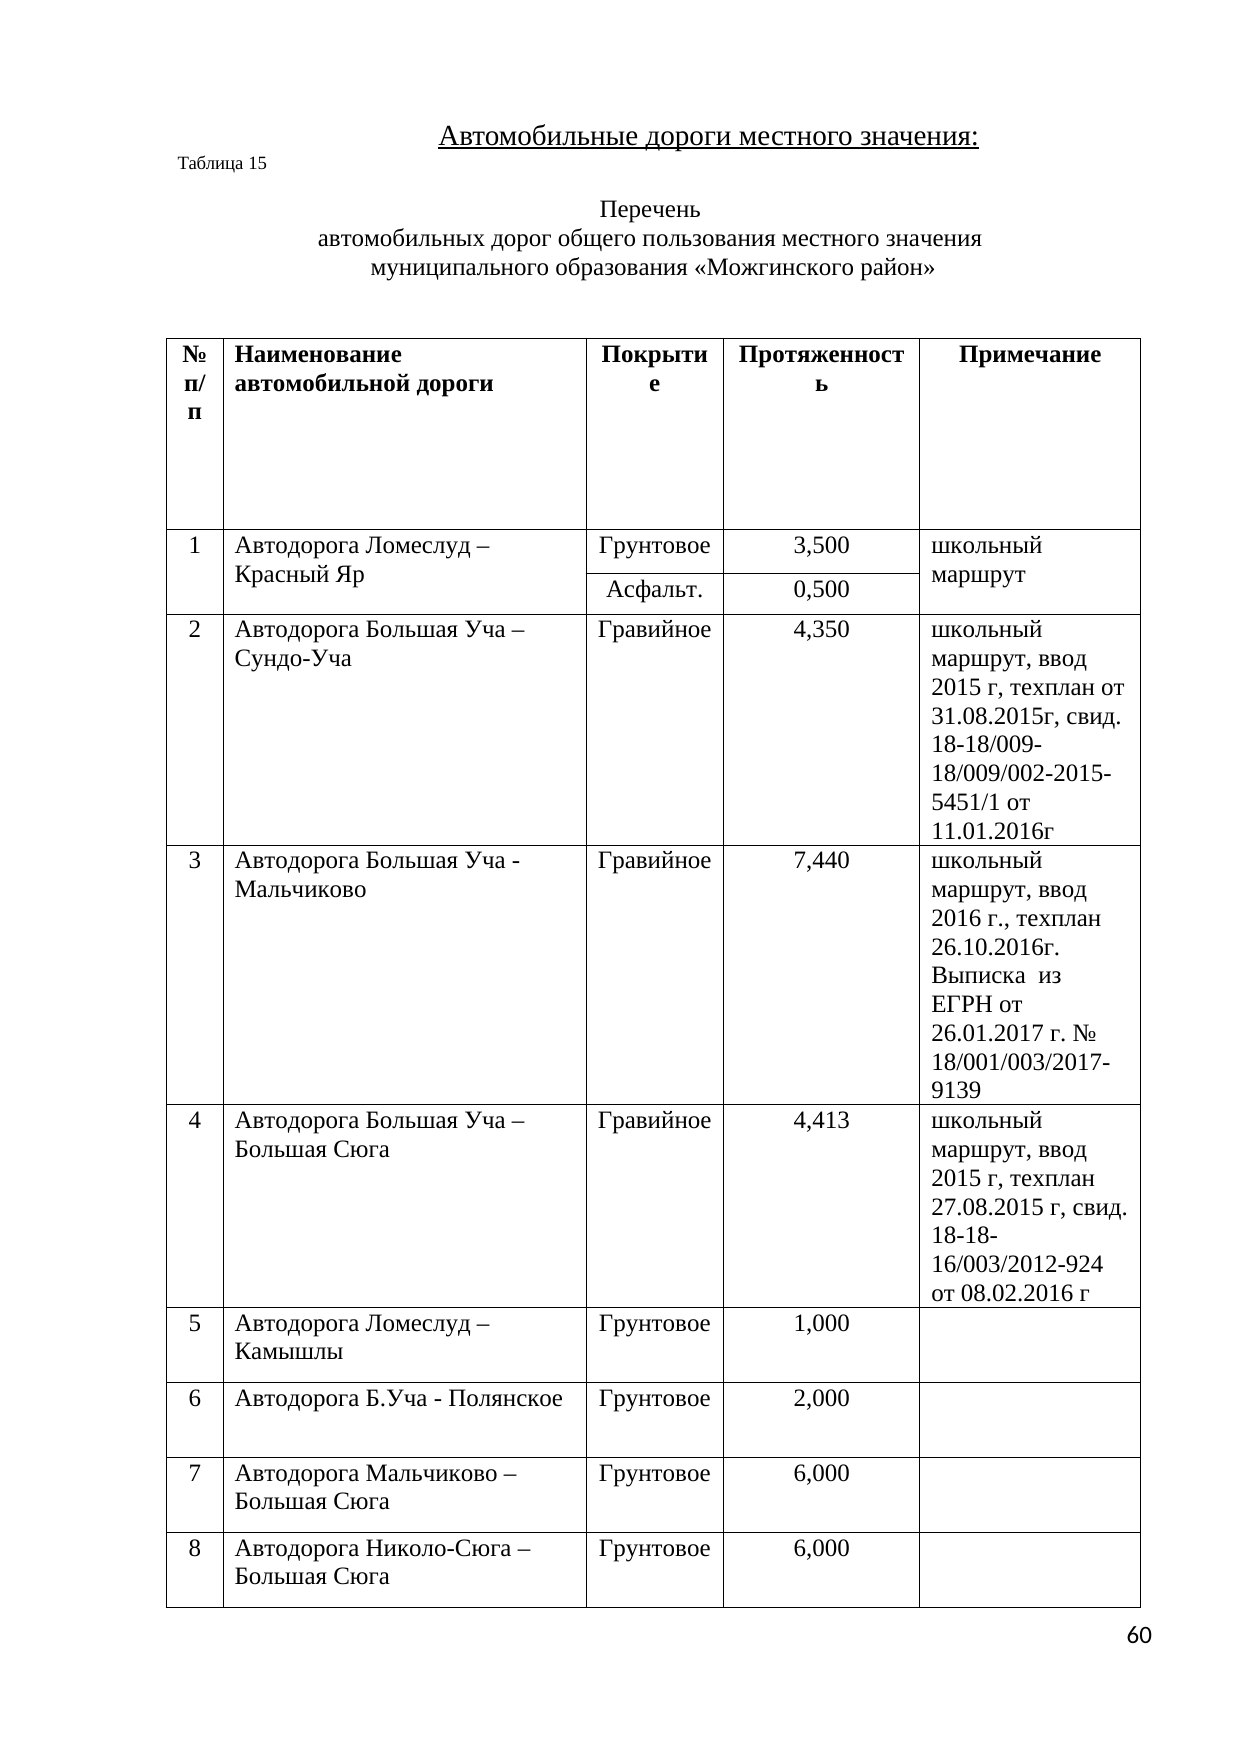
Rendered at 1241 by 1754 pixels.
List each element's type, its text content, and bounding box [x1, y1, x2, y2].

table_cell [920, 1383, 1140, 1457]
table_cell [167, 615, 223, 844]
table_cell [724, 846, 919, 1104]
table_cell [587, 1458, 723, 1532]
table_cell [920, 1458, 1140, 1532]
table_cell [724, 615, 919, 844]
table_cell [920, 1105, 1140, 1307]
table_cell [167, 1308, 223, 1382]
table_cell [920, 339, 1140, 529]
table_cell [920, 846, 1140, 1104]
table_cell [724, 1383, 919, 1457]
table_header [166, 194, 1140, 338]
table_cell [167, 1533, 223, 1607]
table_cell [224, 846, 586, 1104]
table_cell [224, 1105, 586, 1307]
text Автомобильные дороги местного значения: [177, 118, 1152, 152]
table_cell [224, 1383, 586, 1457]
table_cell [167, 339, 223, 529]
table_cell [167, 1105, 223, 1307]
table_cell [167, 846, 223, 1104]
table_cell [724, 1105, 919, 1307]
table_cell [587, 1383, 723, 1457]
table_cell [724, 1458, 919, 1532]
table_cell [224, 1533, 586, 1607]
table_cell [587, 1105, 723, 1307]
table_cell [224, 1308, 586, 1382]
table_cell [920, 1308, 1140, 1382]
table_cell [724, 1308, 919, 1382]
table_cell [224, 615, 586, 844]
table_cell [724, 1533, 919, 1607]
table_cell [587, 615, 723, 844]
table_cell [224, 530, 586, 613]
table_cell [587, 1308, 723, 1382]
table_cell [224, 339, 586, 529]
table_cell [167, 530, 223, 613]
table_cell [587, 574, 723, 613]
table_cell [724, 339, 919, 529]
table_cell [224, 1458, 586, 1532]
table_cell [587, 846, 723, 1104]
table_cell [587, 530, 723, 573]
text Таблица 15 [177, 152, 1152, 173]
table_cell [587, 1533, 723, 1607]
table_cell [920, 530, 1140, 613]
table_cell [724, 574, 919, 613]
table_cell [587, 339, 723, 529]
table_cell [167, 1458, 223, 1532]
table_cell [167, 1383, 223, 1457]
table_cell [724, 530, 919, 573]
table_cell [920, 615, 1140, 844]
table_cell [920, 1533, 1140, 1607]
